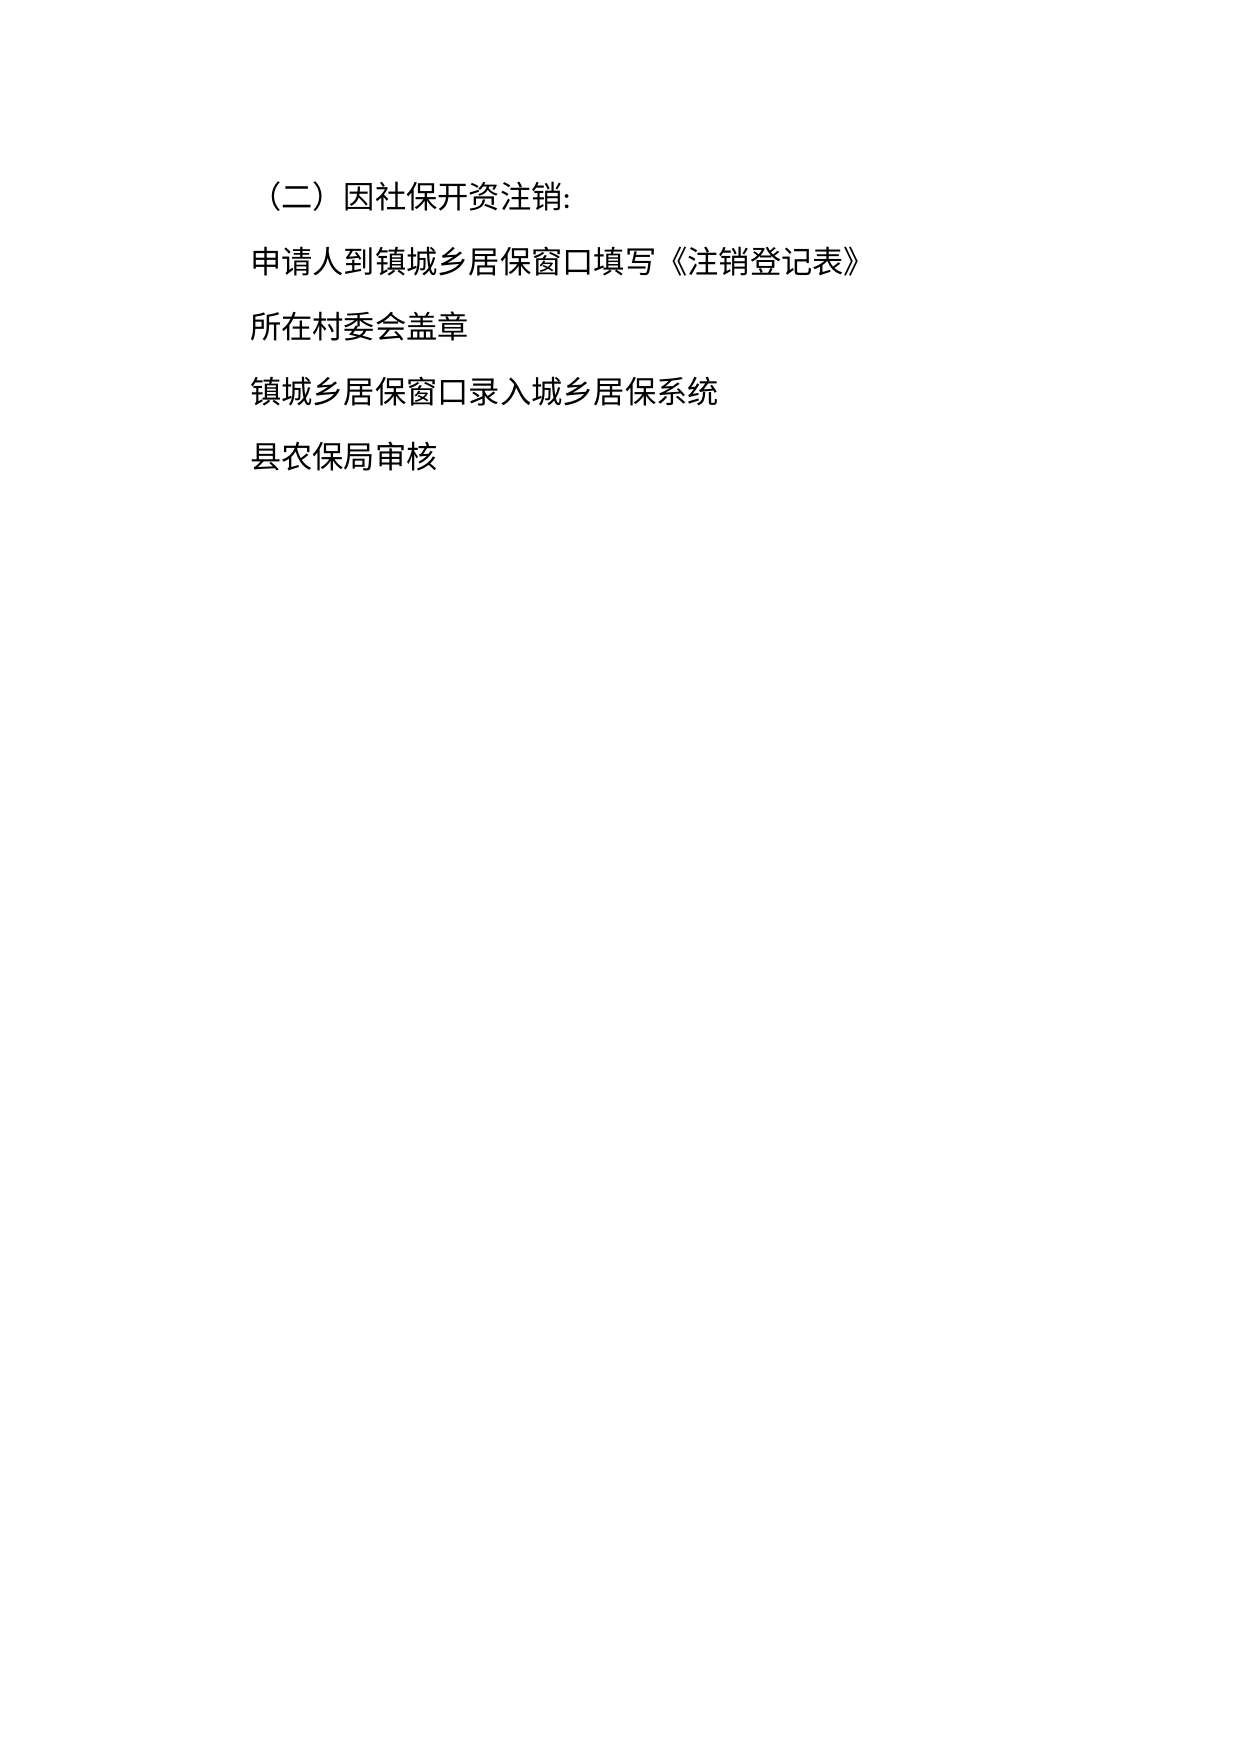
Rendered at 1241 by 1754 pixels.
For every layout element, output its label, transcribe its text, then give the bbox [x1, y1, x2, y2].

text （二）因社保开资注销: [187, 162, 1053, 227]
text 所在村委会盖章 [187, 292, 1053, 357]
text 县农保局审核 [187, 422, 1053, 487]
text 镇城乡居保窗口录入城乡居保系统 [187, 357, 1053, 422]
text 申请人到镇城乡居保窗口填写《注销登记表》 [187, 227, 1053, 292]
